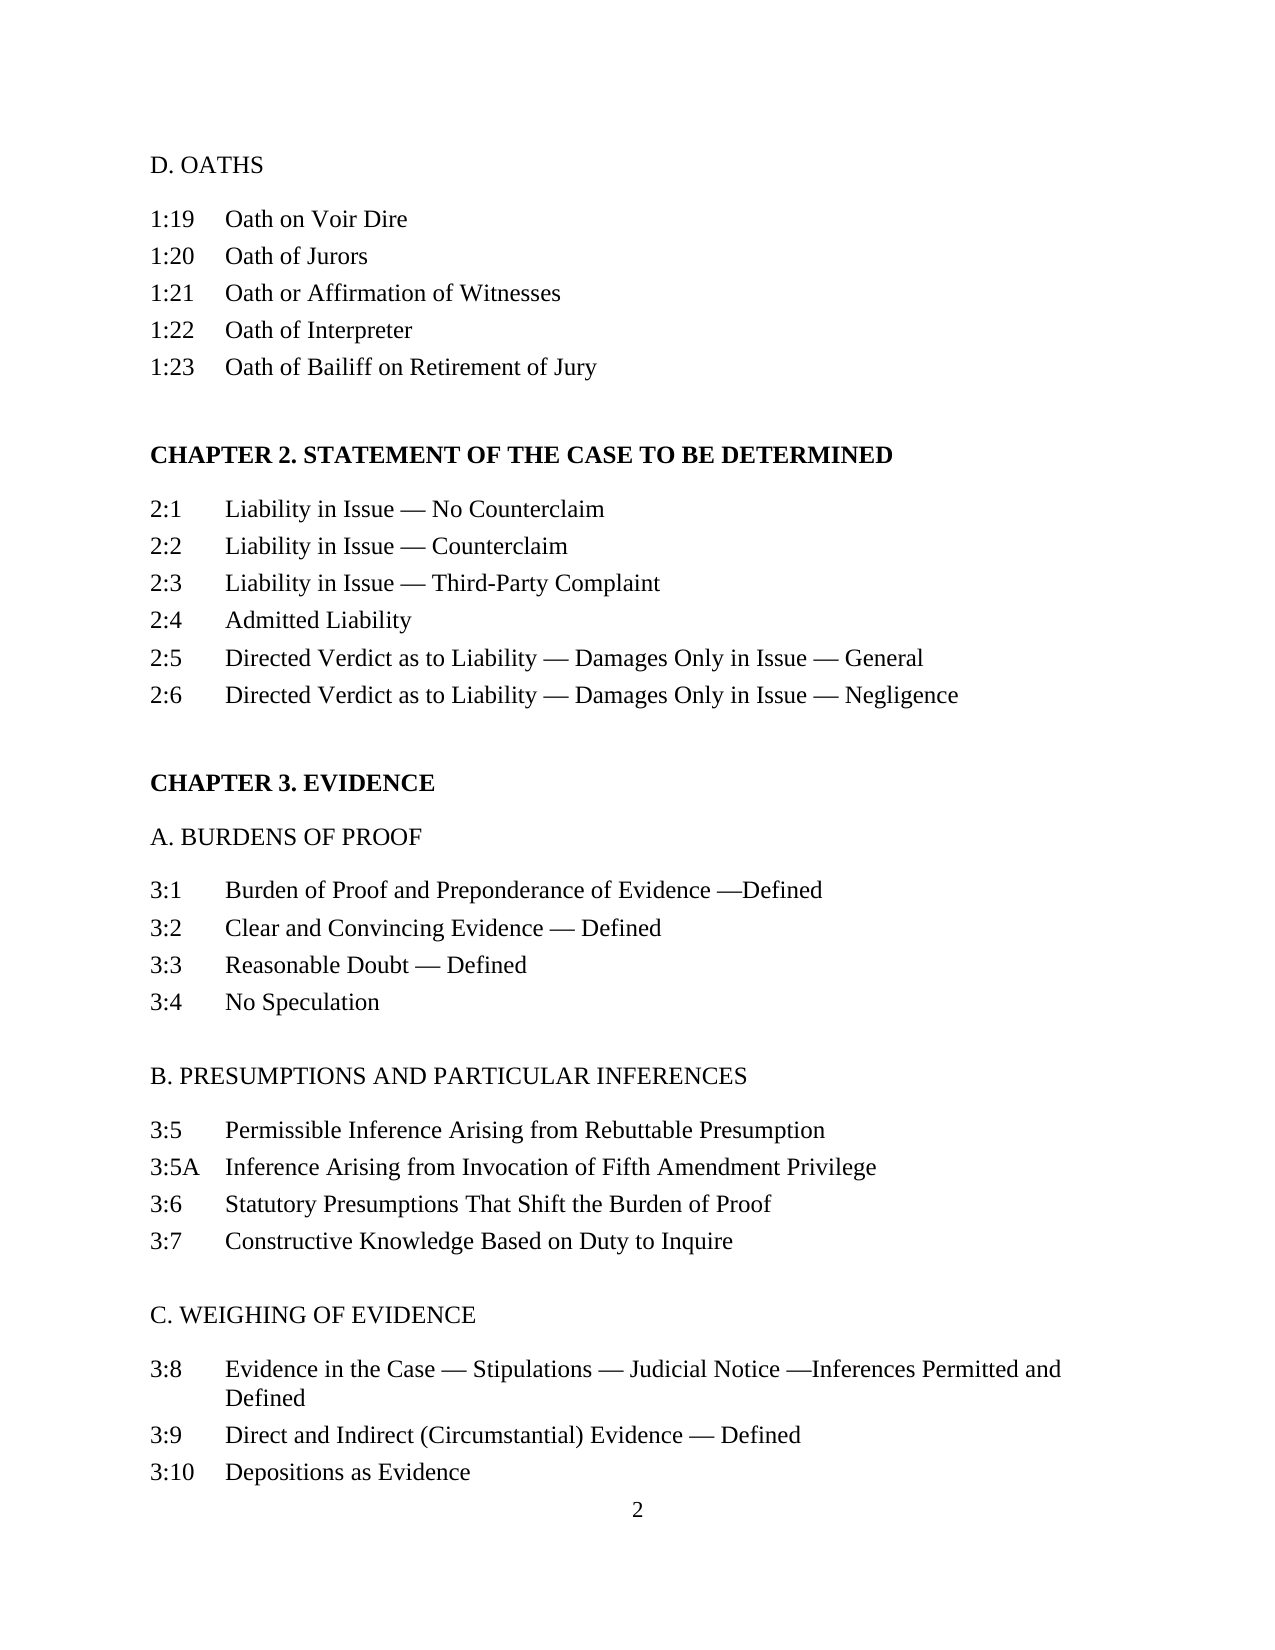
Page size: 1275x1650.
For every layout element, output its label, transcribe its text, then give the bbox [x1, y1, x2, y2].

text 3:4 No Speculation [150, 987, 1125, 1016]
text 3:3 Reasonable Doubt — Defined [150, 950, 1125, 978]
text 3:1 Burden of Proof and Preponderance of Evidence —Defined [150, 876, 1125, 904]
text 3:2 Clear and Convincing Evidence — Defined [150, 913, 1125, 941]
text 2:2 Liability in Issue — Counterclaim [150, 531, 1125, 560]
text 3:10 Depositions as Evidence [150, 1457, 1125, 1486]
text 2:1 Liability in Issue — No Counterclaim [150, 494, 1125, 523]
subtitle A. burdens of proof [150, 822, 1125, 851]
text 2:6 Directed Verdict as to Liability — Damages Only in Issue — Negligence [150, 680, 1125, 708]
text 3:7 Constructive Knowledge Based on Duty to Inquire [150, 1226, 1125, 1255]
text 2:4 Admitted Liability [150, 606, 1125, 634]
text 3:5A Inference Arising from Invocation of Fifth Amendment Privilege [150, 1152, 1125, 1181]
subtitle D. oaths [150, 150, 1125, 179]
subtitle C. WEIGHING OF EVIDENCE [150, 1300, 1125, 1329]
text 3:9 Direct and Indirect (Circumstantial) Evidence — Defined [150, 1420, 1125, 1448]
text 3:5 Permissible Inference Arising from Rebuttable Presumption [150, 1115, 1125, 1143]
text 2:5 Directed Verdict as to Liability — Damages Only in Issue — General [150, 643, 1125, 671]
subtitle CHAPTER 3. evidence [150, 768, 1125, 797]
text 2:3 Liability in Issue — Third-Party Complaint [150, 568, 1125, 597]
subtitle B. PRESUMPTIONS AND PARTICULAR INFERENCES [150, 1061, 1125, 1090]
text 1:21 Oath or Affirmation of Witnesses [150, 278, 1125, 307]
text 1:22 Oath of Interpreter [150, 315, 1125, 344]
text 1:23 Oath of Bailiff on Retirement of Jury [150, 352, 1125, 381]
subtitle CHAPTER 2. statement of the case to be determined [150, 441, 1125, 469]
text 3:8 Evidence in the Case — Stipulations — Judicial Notice —Inferences Permitted and Defined [150, 1354, 1125, 1411]
text 1:19 Oath on Voir Dire [150, 204, 1125, 232]
text 1:20 Oath of Jurors [150, 241, 1125, 269]
text 3:6 Statutory Presumptions That Shift the Burden of Proof [150, 1189, 1125, 1218]
